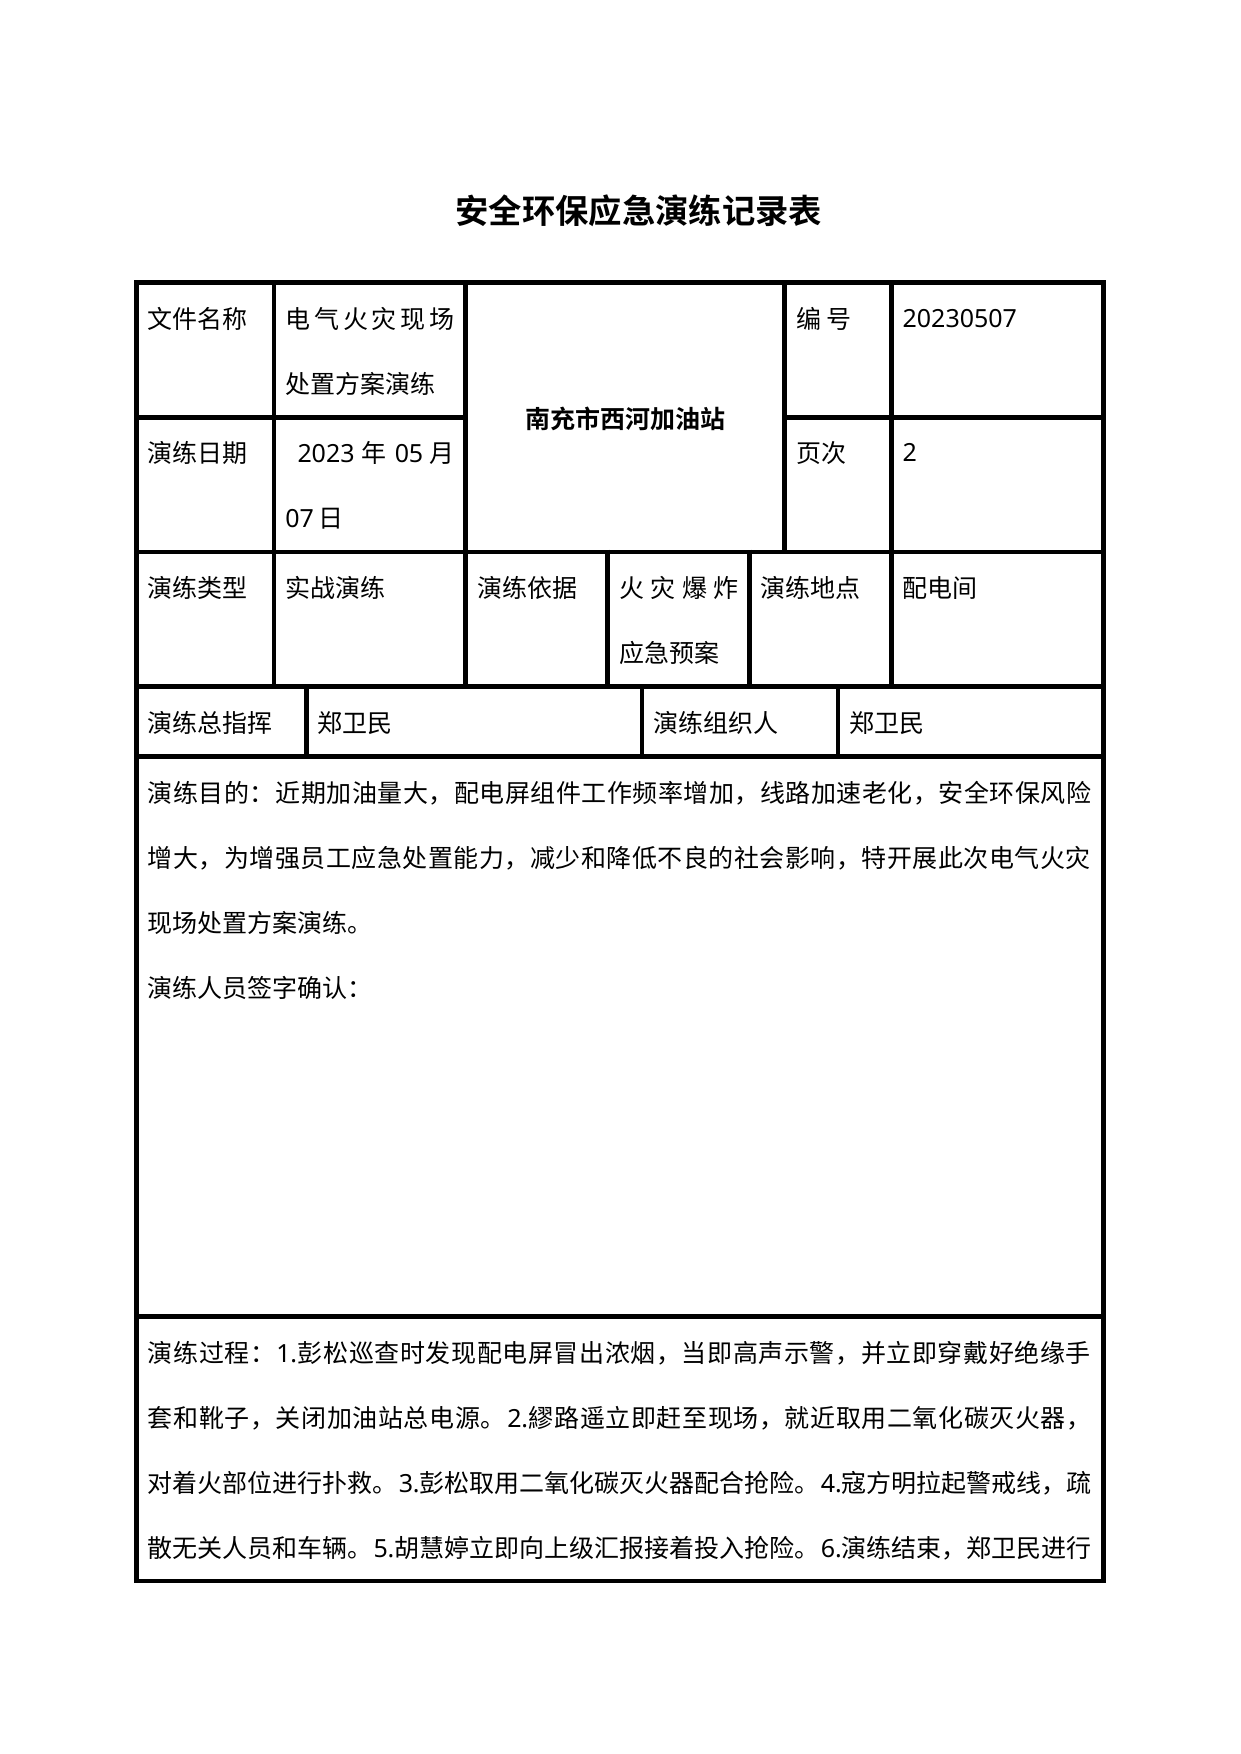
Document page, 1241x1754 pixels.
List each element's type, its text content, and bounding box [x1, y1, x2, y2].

table_header 电气火灾现场处置方案演练 [276, 285, 463, 415]
table_cell 郑卫民 [309, 689, 640, 754]
table_cell 演练目的：近期加油量大，配电屏组件工作频率增加，线路加速老化，安全环保风险增大，为增强员工应急处置能力，减少和降低不良的社会影响，特开展此次电气火灾现场处置方案演练。 演练人员签字确认： [139, 759, 1101, 1314]
table_header 文件名称 [139, 285, 272, 415]
table_cell 2 [894, 420, 1101, 549]
table_cell 实战演练 [276, 554, 463, 684]
table_cell 演练日期 [139, 420, 272, 549]
table_header 20230507 [894, 285, 1101, 415]
table_cell 页次 [787, 420, 889, 549]
table_cell 2023年 05月07日 [276, 420, 463, 549]
table_cell 演练类型 [139, 554, 272, 684]
table_cell 演练总指挥 [139, 689, 304, 754]
table_cell 郑卫民 [840, 689, 1101, 754]
table_cell 火灾爆炸应急预案 [610, 554, 747, 684]
subtitle 安全环保应急演练记录表 [187, 177, 1053, 242]
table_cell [139, 1319, 1101, 1579]
table_header 编 号 [787, 285, 889, 415]
table_header 南充市西河加油站 [468, 285, 782, 549]
table_cell 配电间 [894, 554, 1101, 684]
table_cell 演练地点 [752, 554, 889, 684]
table_cell 演练组织人 [644, 689, 836, 754]
table_cell 演练依据 [468, 554, 605, 684]
